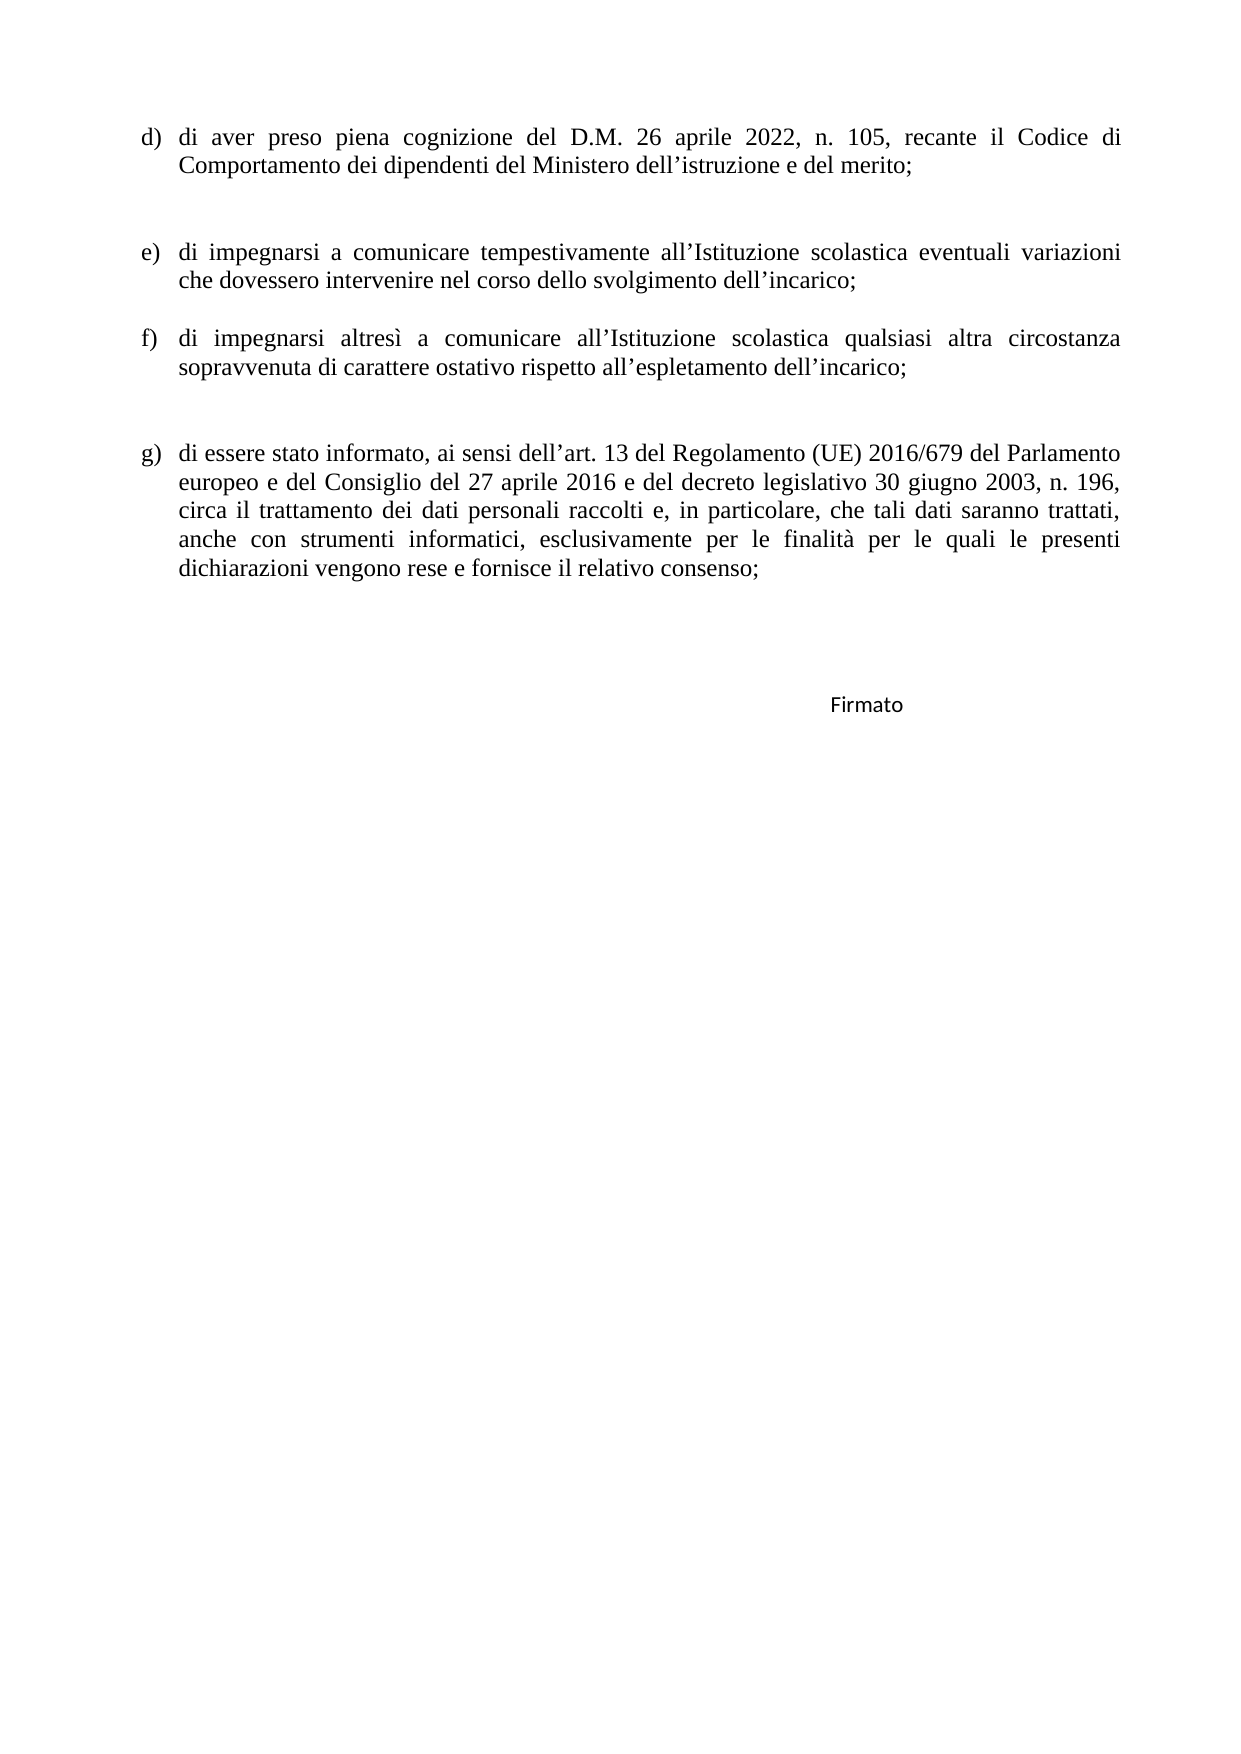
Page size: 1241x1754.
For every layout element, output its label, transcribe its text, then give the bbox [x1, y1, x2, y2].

list di essere stato informato, ai sensi dell’art. 13 del Regolamento (UE) 2016/679 del Parlamento europeo e del Consiglio del 27 aprile 2016 e del decreto legislativo 30 giugno 2003, n. 196, circa il trattamento dei dati personali raccolti e, in particolare, che tali dati saranno trattati, anche con strumenti informatici, esclusivamente per le finalità per le quali le presenti dichiarazioni vengono rese e fornisce il relativo consenso; [141, 438, 1122, 582]
list di aver preso piena cognizione del D.M. 26 aprile 2022, n. 105, recante il Codice di Comportamento dei dipendenti del Ministero dell’istruzione e del merito; [141, 122, 1122, 179]
text Firmato [103, 690, 1122, 718]
list di impegnarsi a comunicare tempestivamente all’Istituzione scolastica eventuali variazioni che dovessero intervenire nel corso dello svolgimento dell’incarico; [141, 237, 1122, 294]
list di impegnarsi altresì a comunicare all’Istituzione scolastica qualsiasi altra circostanza sopravvenuta di carattere ostativo rispetto all’espletamento dell’incarico; [141, 323, 1122, 380]
